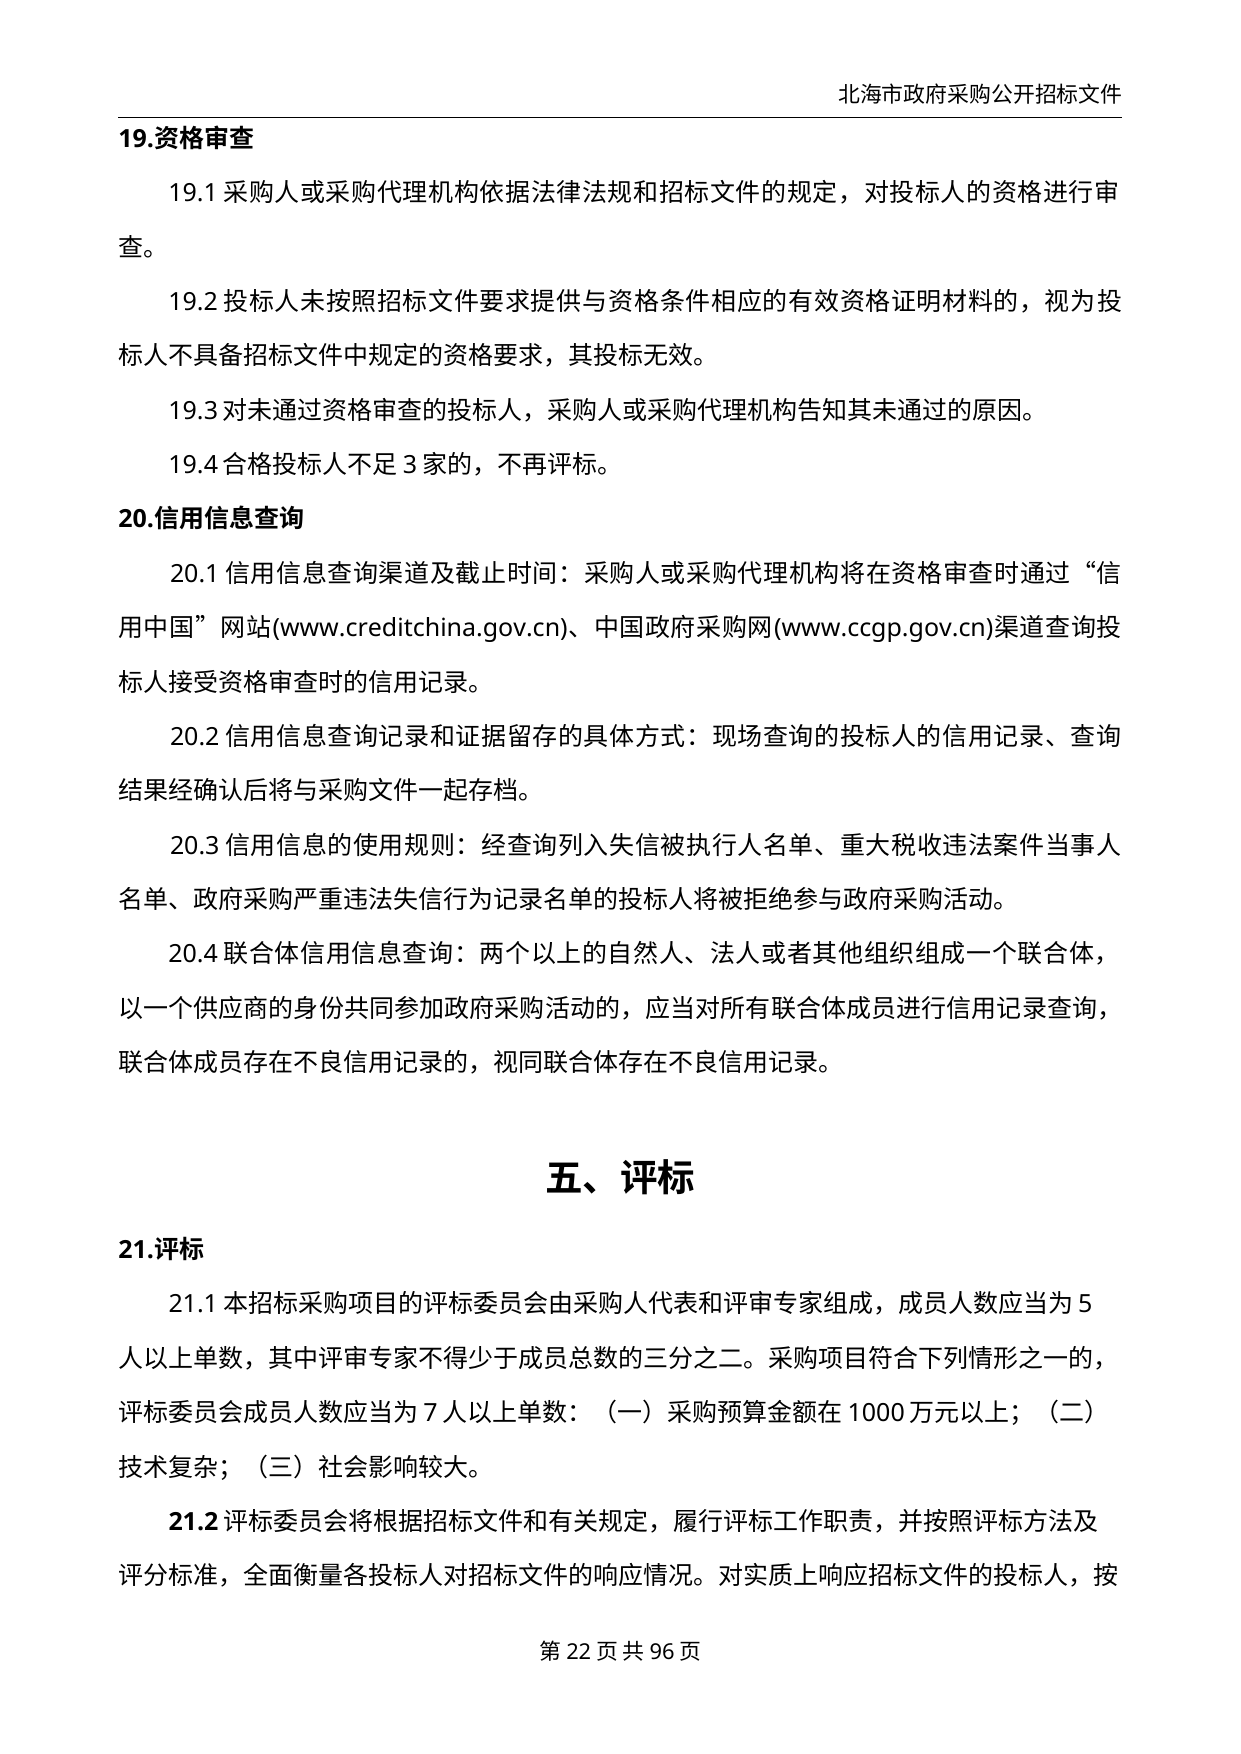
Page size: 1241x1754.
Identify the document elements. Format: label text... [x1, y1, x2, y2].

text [118, 1501, 1122, 1592]
text 20.2信用信息查询记录和证据留存的具体方式：现场查询的投标人的信用记录、查询结果经确认后将与采购文件一起存档。 [118, 716, 1122, 807]
text 20.信用信息查询 [118, 499, 1122, 535]
text 19.1采购人或采购代理机构依据法律法规和招标文件的规定，对投标人的资格进行审查。 [118, 173, 1122, 263]
text 19.2投标人未按照招标文件要求提供与资格条件相应的有效资格证明材料的，视为投标人不具备招标文件中规定的资格要求，其投标无效。 [118, 281, 1122, 372]
text 19.4合格投标人不足3家的，不再评标。 [118, 444, 1122, 481]
text 19.3对未通过资格审查的投标人，采购人或采购代理机构告知其未通过的原因。 [118, 390, 1122, 426]
text 21.1本招标采购项目的评标委员会由采购人代表和评审专家组成，成员人数应当为5人以上单数，其中评审专家不得少于成员总数的三分之二。采购项目符合下列情形之一的，评标委员会成员人数应当为7人以上单数：（一）采购预算金额在1000万元以上；（二）技术复杂；（三）社会影响较大。 [118, 1284, 1122, 1483]
text 19.资格审查 [118, 118, 1122, 154]
text 20.3信用信息的使用规则：经查询列入失信被执行人名单、重大税收违法案件当事人名单、政府采购严重违法失信行为记录名单的投标人将被拒绝参与政府采购活动。 [118, 825, 1122, 916]
text 21.评标 [118, 1229, 1122, 1266]
text 20.4联合体信用信息查询：两个以上的自然人、法人或者其他组织组成一个联合体，以一个供应商的身份共同参加政府采购活动的，应当对所有联合体成员进行信用记录查询，联合体成员存在不良信用记录的，视同联合体存在不良信用记录。 [118, 934, 1122, 1079]
text 20.1信用信息查询渠道及截止时间：采购人或采购代理机构将在资格审查时通过“信用中国”网站(www.creditchina.gov.cn)、中国政府采购网(www.ccgp.gov.cn)渠道查询投标人接受资格审查时的信用记录。 [118, 553, 1122, 698]
text 五、评标 [118, 1148, 1122, 1202]
